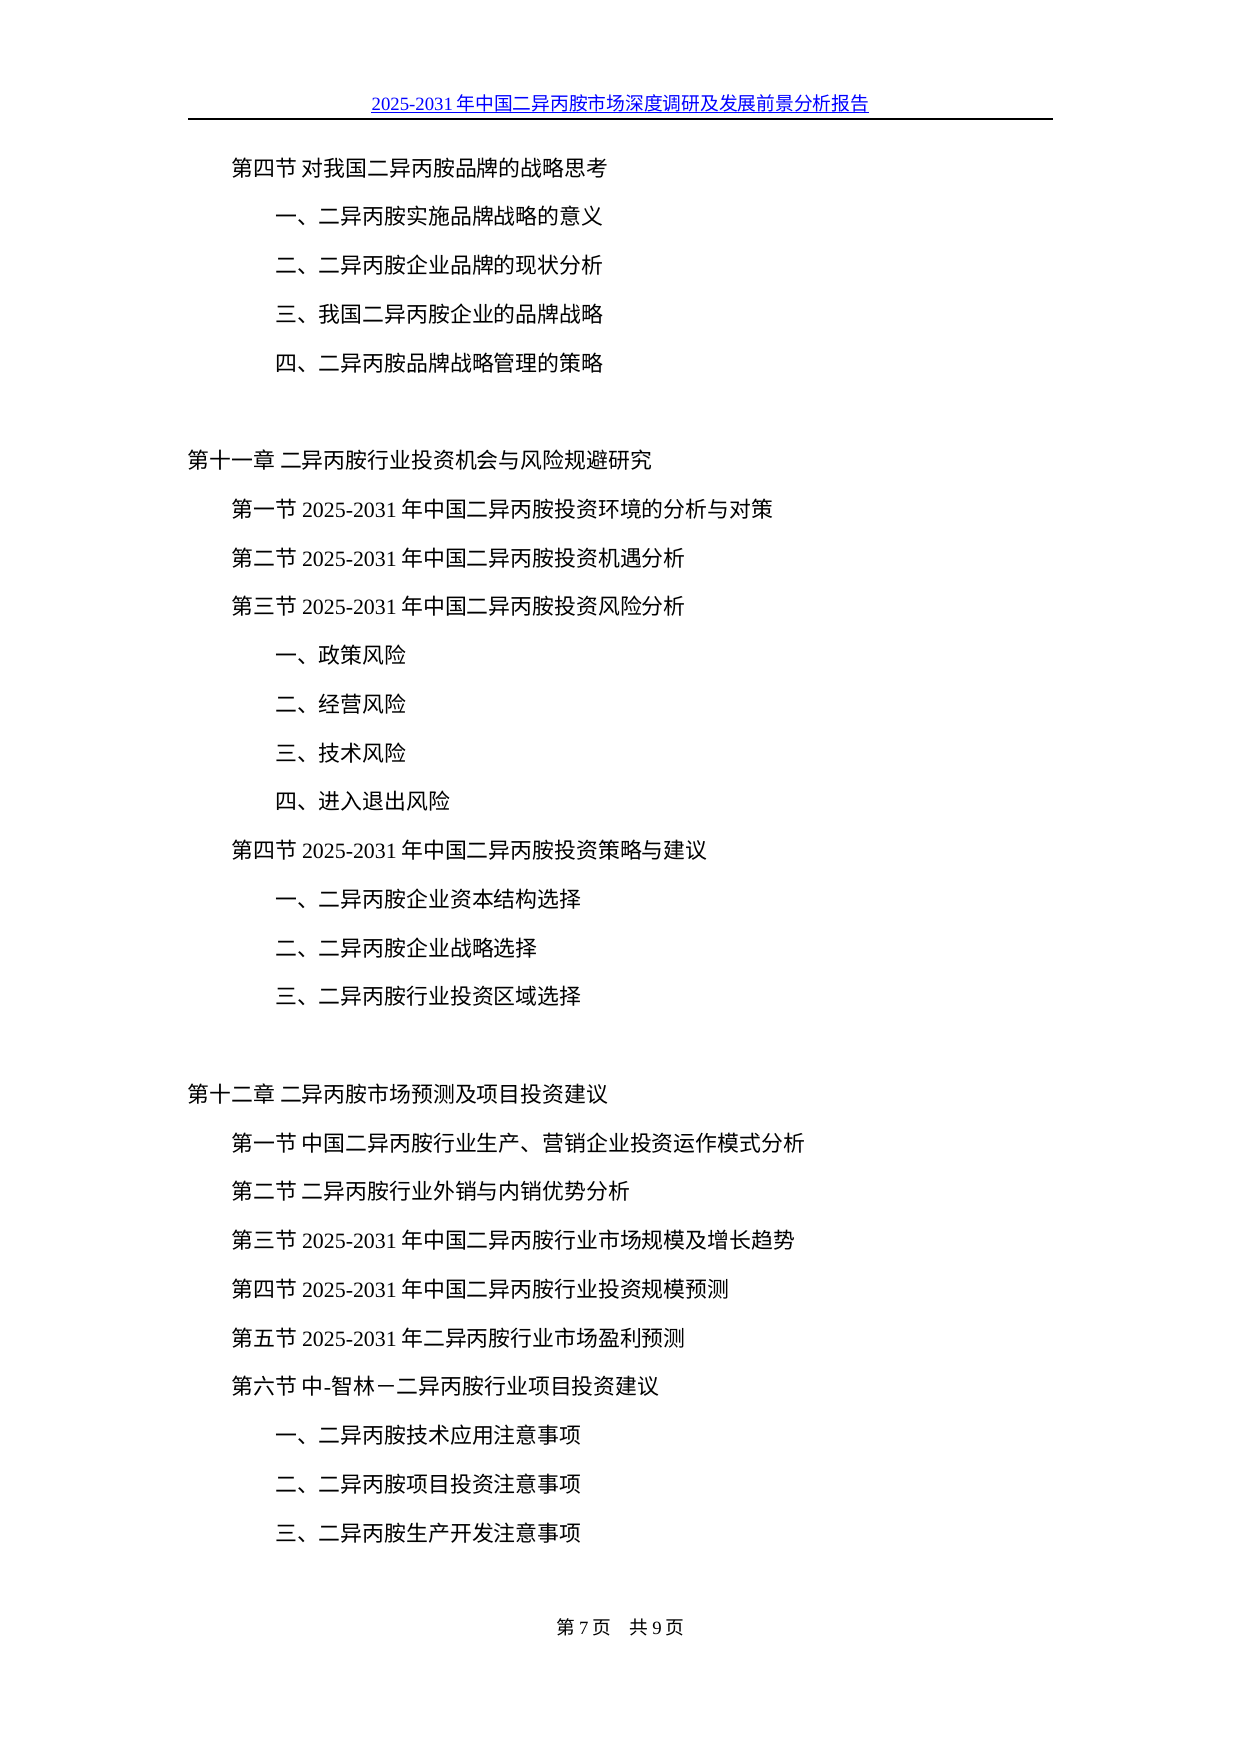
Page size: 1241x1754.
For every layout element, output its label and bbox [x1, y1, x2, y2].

text [187, 150, 1053, 1548]
